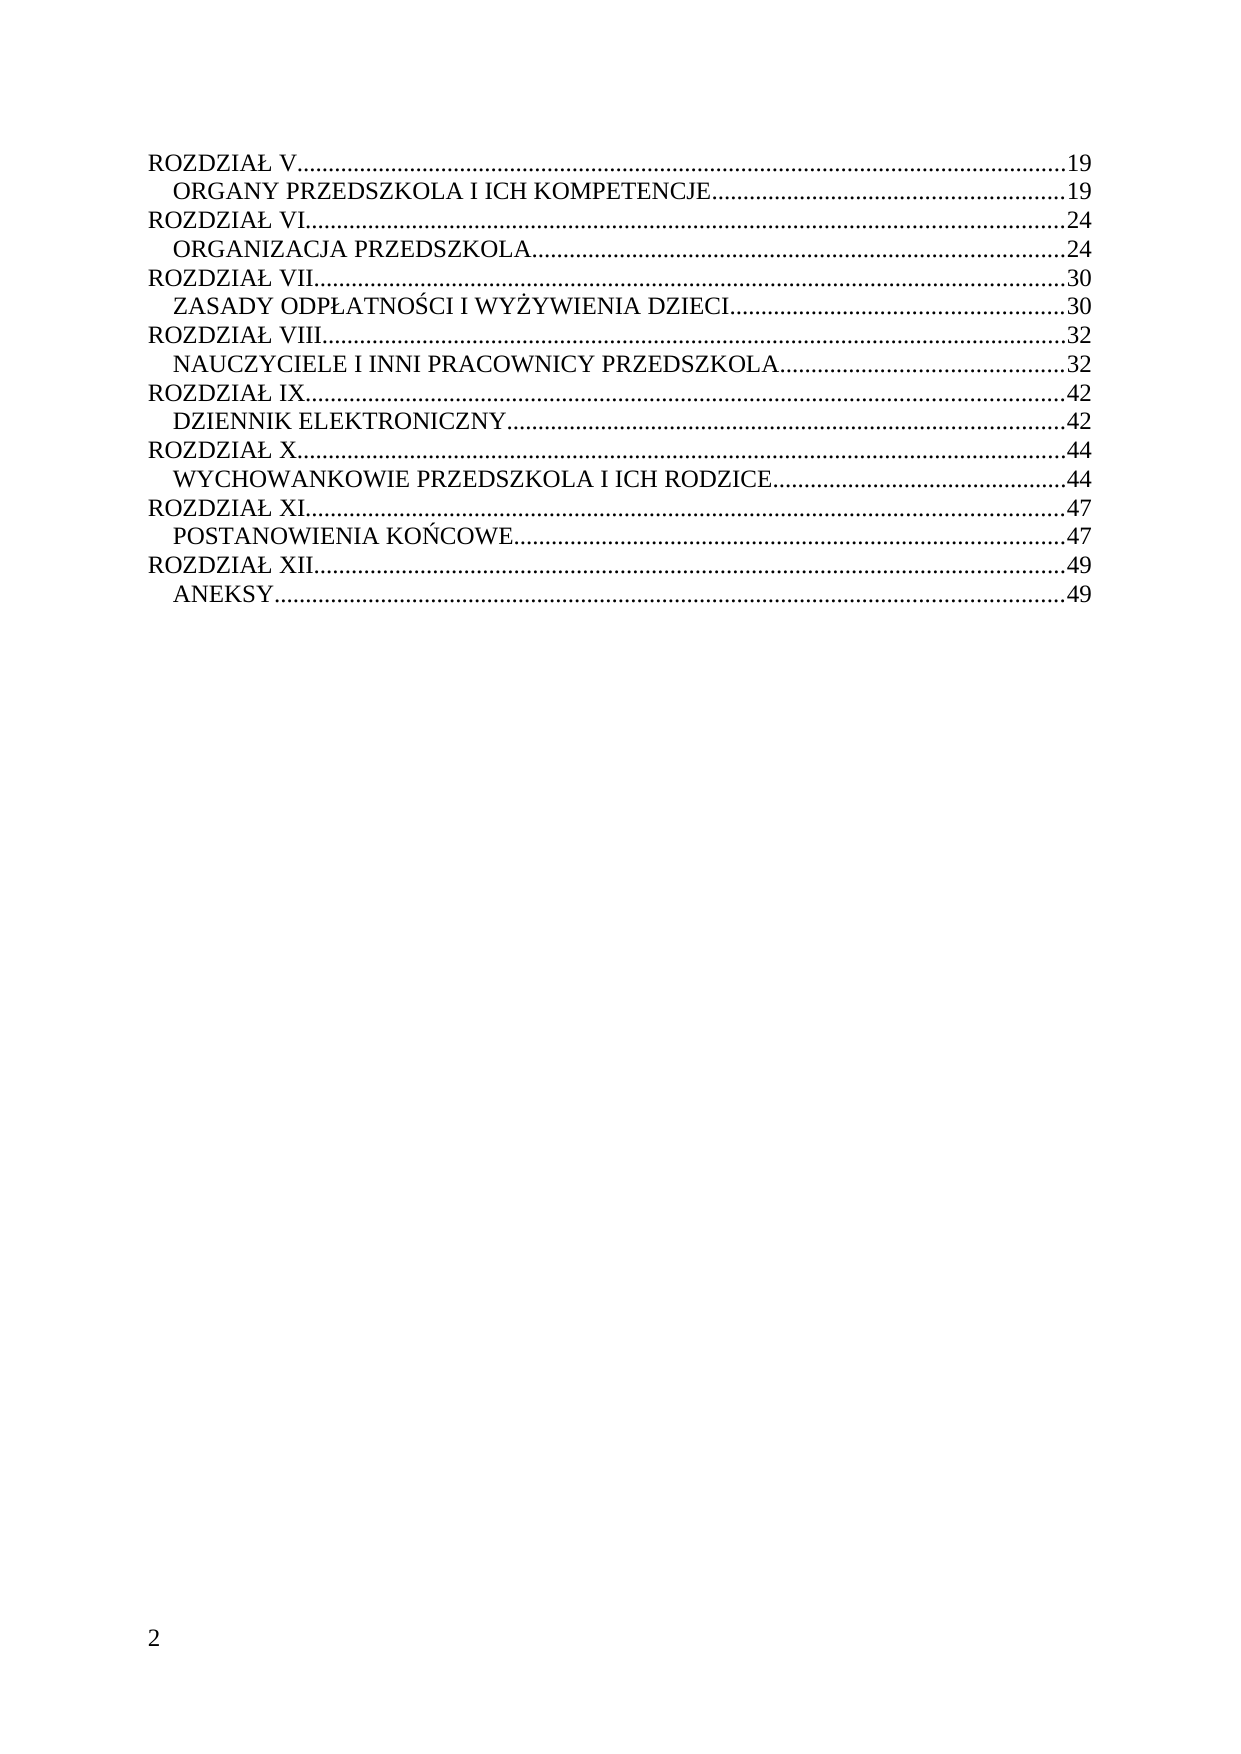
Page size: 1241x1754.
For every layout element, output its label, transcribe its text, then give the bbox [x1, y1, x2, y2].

text ZASADY ODPŁATNOŚCI I WYŻYWIENIA DZIECI 30 [173, 291, 1093, 320]
text ORGANY PRZEDSZKOLA I ICH KOMPETENCJE 19 [173, 176, 1093, 205]
text ROZDZIAŁ VI 24 [148, 205, 1093, 234]
text ROZDZIAŁ X 44 [148, 435, 1093, 464]
text ROZDZIAŁ XI 47 [148, 493, 1093, 521]
text ROZDZIAŁ VII 30 [148, 263, 1093, 291]
text NAUCZYCIELE I INNI PRACOWNICY PRZEDSZKOLA 32 [173, 349, 1093, 378]
text ROZDZIAŁ IX 42 [148, 378, 1093, 406]
text ANEKSY 49 [173, 579, 1093, 608]
text DZIENNIK ELEKTRONICZNY 42 [173, 406, 1093, 435]
text ROZDZIAŁ XII 49 [148, 550, 1093, 579]
text WYCHOWANKOWIE PRZEDSZKOLA I ICH RODZICE 44 [173, 464, 1093, 493]
text ROZDZIAŁ VIII 32 [148, 320, 1093, 349]
text POSTANOWIENIA KOŃCOWE 47 [173, 521, 1093, 550]
text ORGANIZACJA PRZEDSZKOLA 24 [173, 234, 1093, 263]
text ROZDZIAŁ V 19 [148, 148, 1093, 176]
